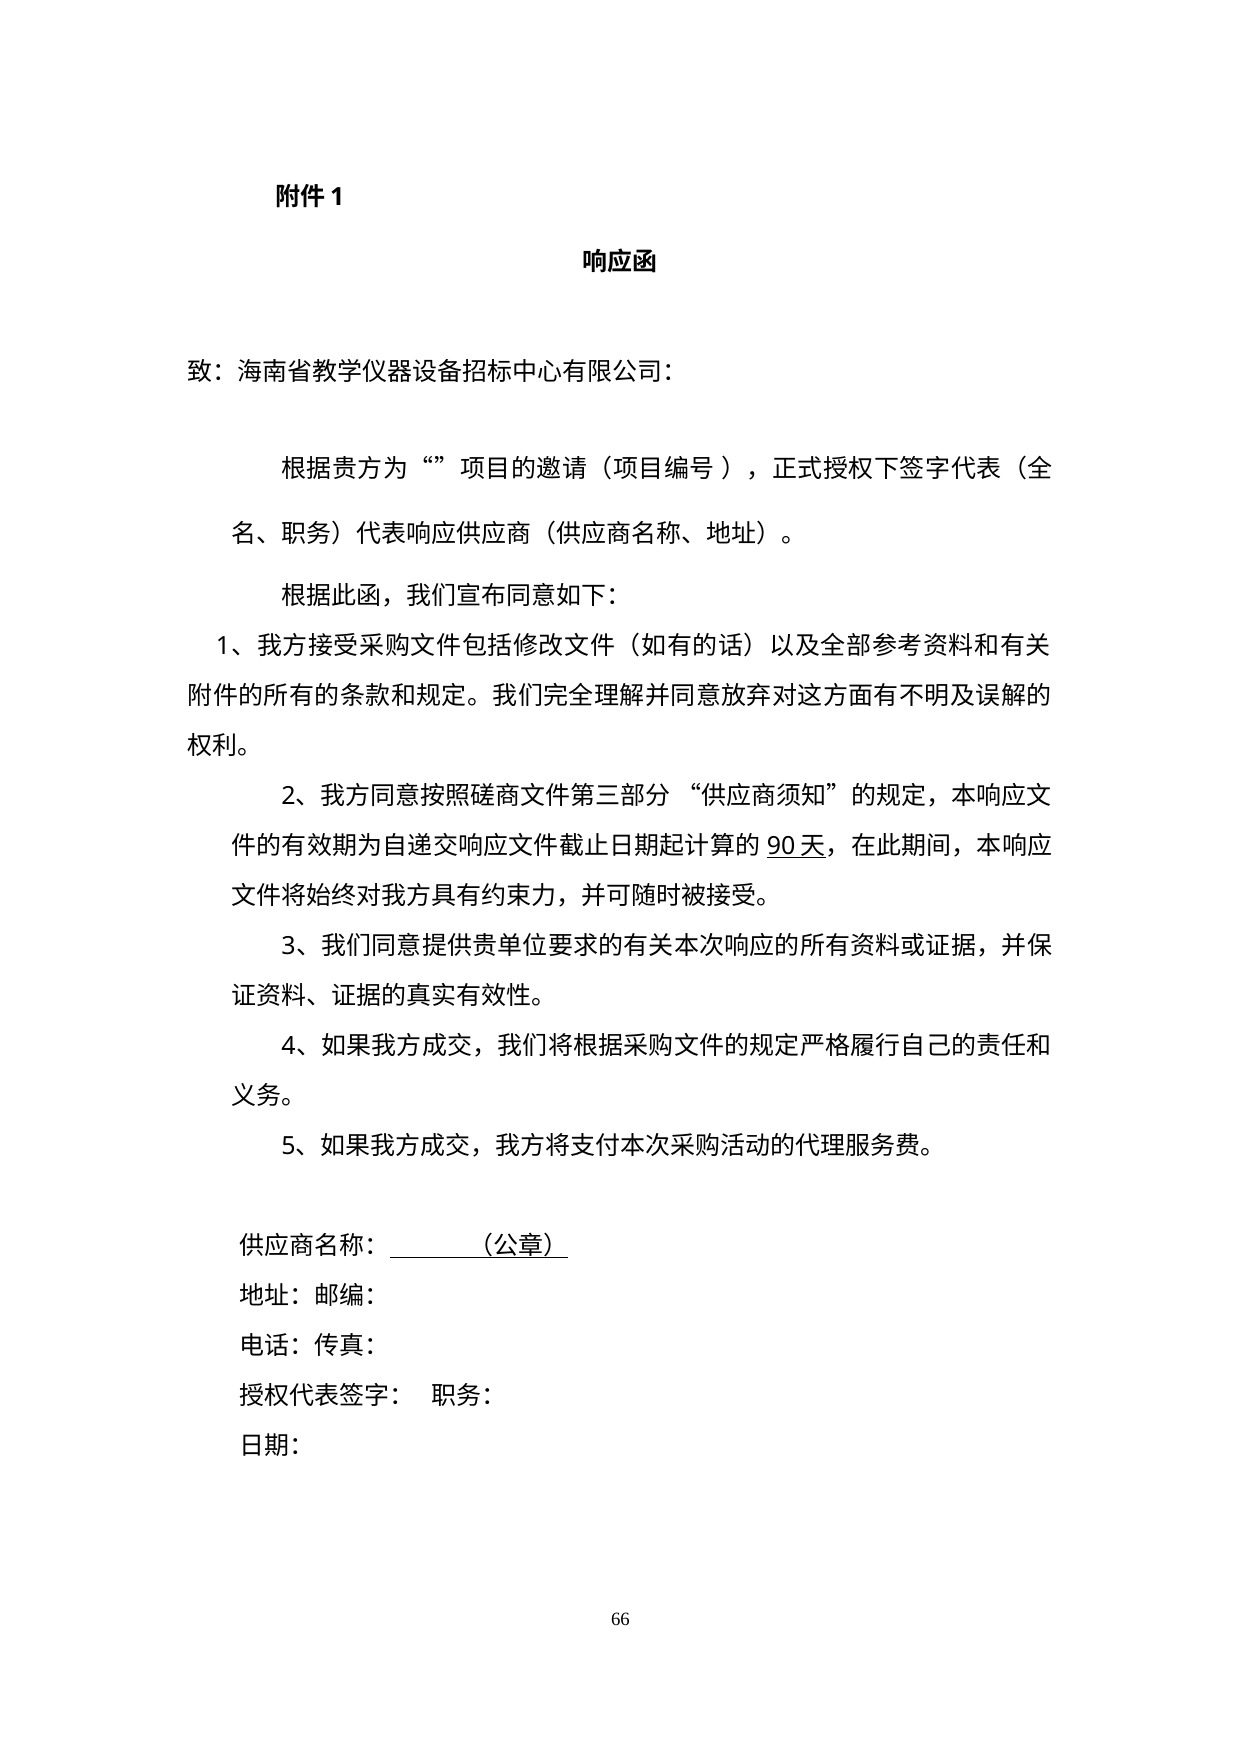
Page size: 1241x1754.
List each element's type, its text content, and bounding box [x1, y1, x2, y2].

text 1、我方接受采购文件包括修改文件（如有的话）以及全部参考资料和有关附件的所有的条款和规定。我们完全理解并同意放弃对这方面有不明及误解的权利。 [187, 614, 1053, 764]
text 4、如果我方成交，我们将根据采购文件的规定严格履行自己的责任和义务。 [231, 1014, 1053, 1114]
text 日期： [187, 1414, 1053, 1464]
text 根据此函，我们宣布同意如下： [231, 564, 1053, 614]
text 3、我们同意提供贵单位要求的有关本次响应的所有资料或证据，并保证资料、证据的真实有效性。 [231, 914, 1053, 1014]
text 致：海南省教学仪器设备招标中心有限公司： [187, 337, 1053, 402]
text 2、我方同意按照磋商文件第三部分 “供应商须知”的规定，本响应文件的有效期为自递交响应文件截止日期起计算的90天，在此期间，本响应文件将始终对我方具有约束力，并可随时被接受。 [231, 764, 1053, 914]
text 响应函 [187, 227, 1053, 292]
text 5、如果我方成交，我方将支付本次采购活动的代理服务费。 [231, 1114, 1053, 1164]
text 地址：邮编： [187, 1264, 1053, 1314]
text 根据贵方为“”项目的邀请（项目编号 ），正式授权下签字代表（全名、职务）代表响应供应商（供应商名称、地址）。 [231, 434, 1053, 564]
text 授权代表签字： 职务： [187, 1364, 1053, 1414]
text 附件1 [231, 162, 815, 227]
text 供应商名称： （公章） [187, 1214, 1053, 1264]
text 电话：传真： [187, 1314, 1053, 1364]
